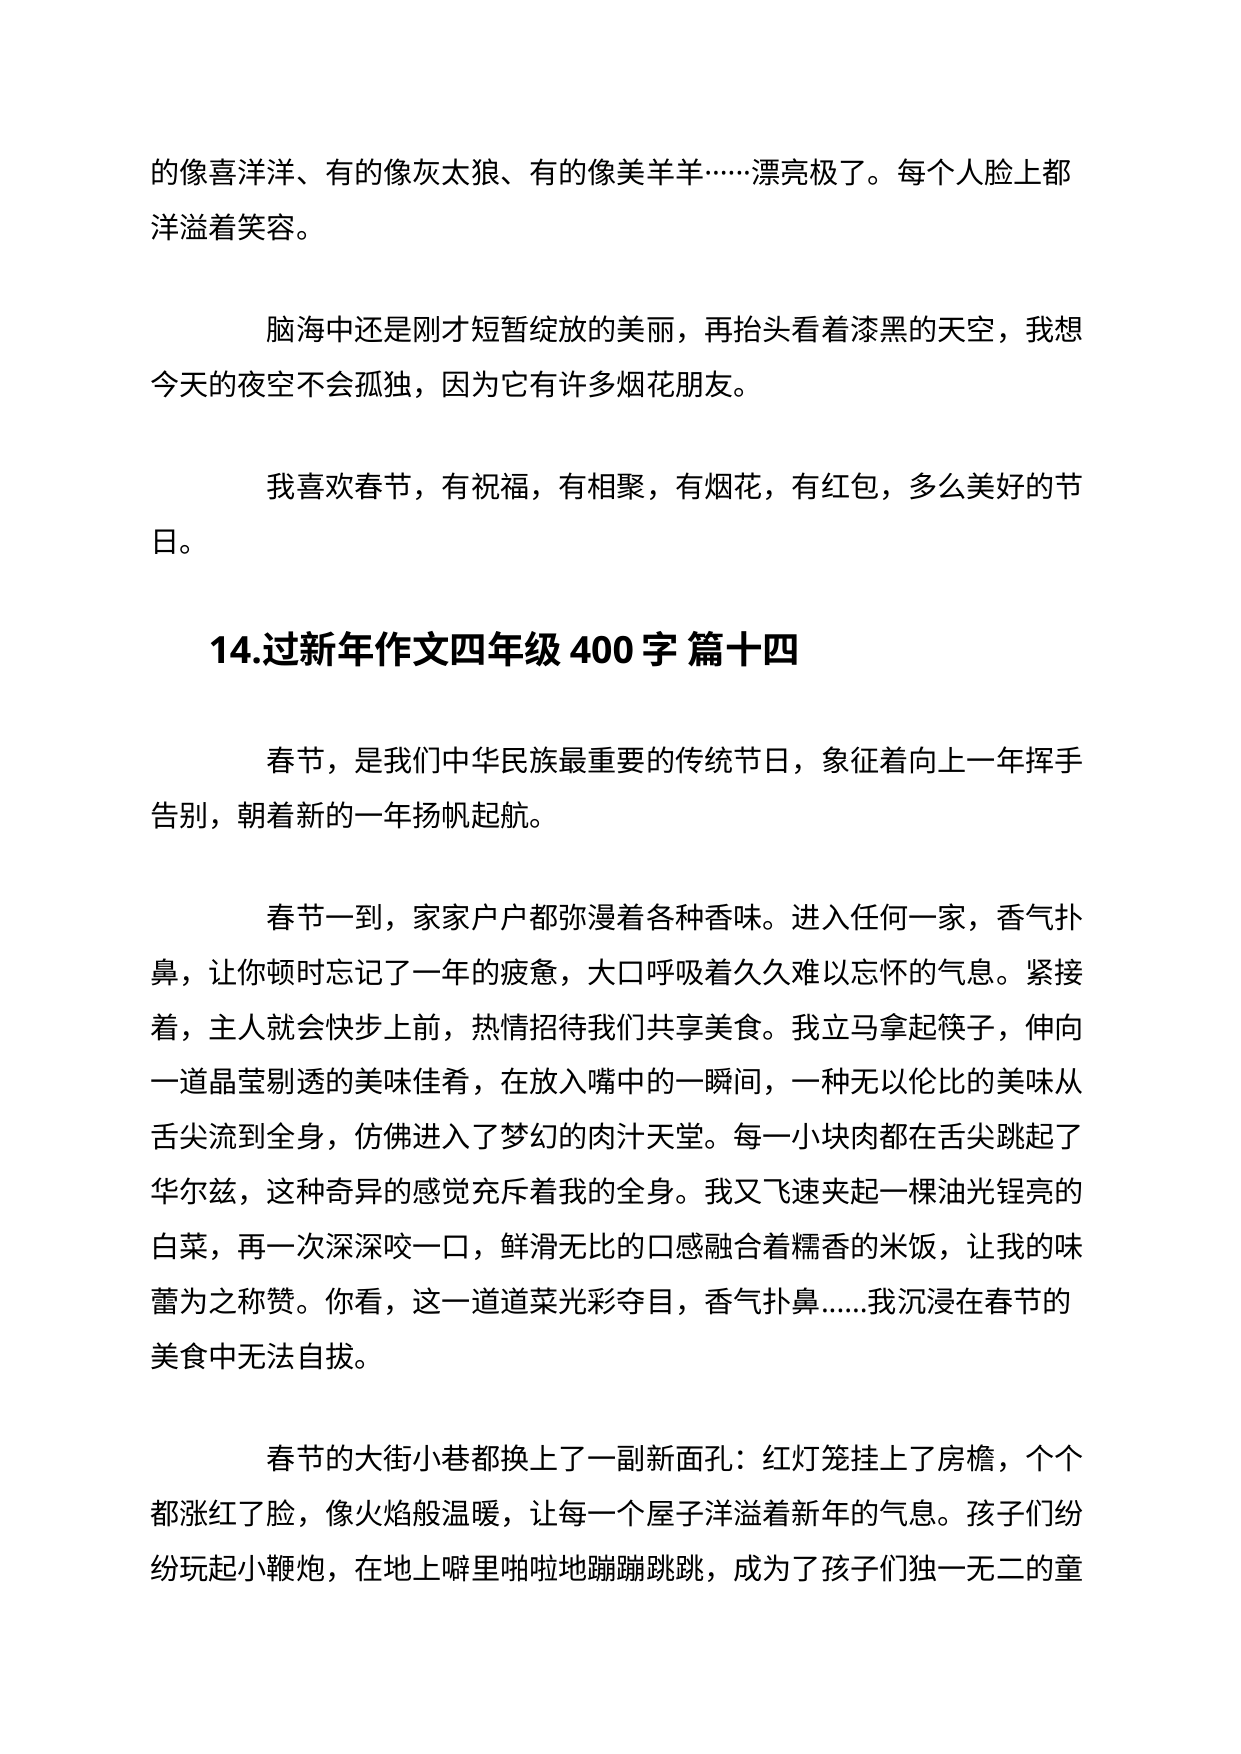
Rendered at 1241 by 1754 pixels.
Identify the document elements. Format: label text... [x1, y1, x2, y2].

text 14.过新年作文四年级400字 篇十四 [150, 620, 1090, 674]
text 我喜欢春节，有祝福，有相聚，有烟花，有红包，多么美好的节日。 [150, 463, 1090, 561]
text 脑海中还是刚才短暂绽放的美丽，再抬头看着漆黑的天空，我想今天的夜空不会孤独，因为它有许多烟花朋友。 [150, 307, 1090, 404]
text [150, 1435, 1090, 1587]
text 春节一到，家家户户都弥漫着各种香味。进入任何一家，香气扑鼻，让你顿时忘记了一年的疲惫，大口呼吸着久久难以忘怀的气息。紧接着，主人就会快步上前，热情招待我们共享美食。我立马拿起筷子，伸向一道晶莹剔透的美味佳肴，在放入嘴中的一瞬间，一种无以伦比的美味从舌尖流到全身，仿佛进入了梦幻的肉汁天堂。每一小块肉都在舌尖跳起了华尔兹，这种奇异的感觉充斥着我的全身。我又飞速夹起一棵油光锃亮的白菜，再一次深深咬一口，鲜滑无比的口感融合着糯香的米饭，让我的味蕾为之称赞。你看，这一道道菜光彩夺目，香气扑鼻......我沉浸在春节的美食中无法自拔。 [150, 894, 1090, 1376]
text 春节，是我们中华民族最重要的传统节日，象征着向上一年挥手告别，朝着新的一年扬帆起航。 [150, 738, 1090, 835]
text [150, 150, 1090, 247]
